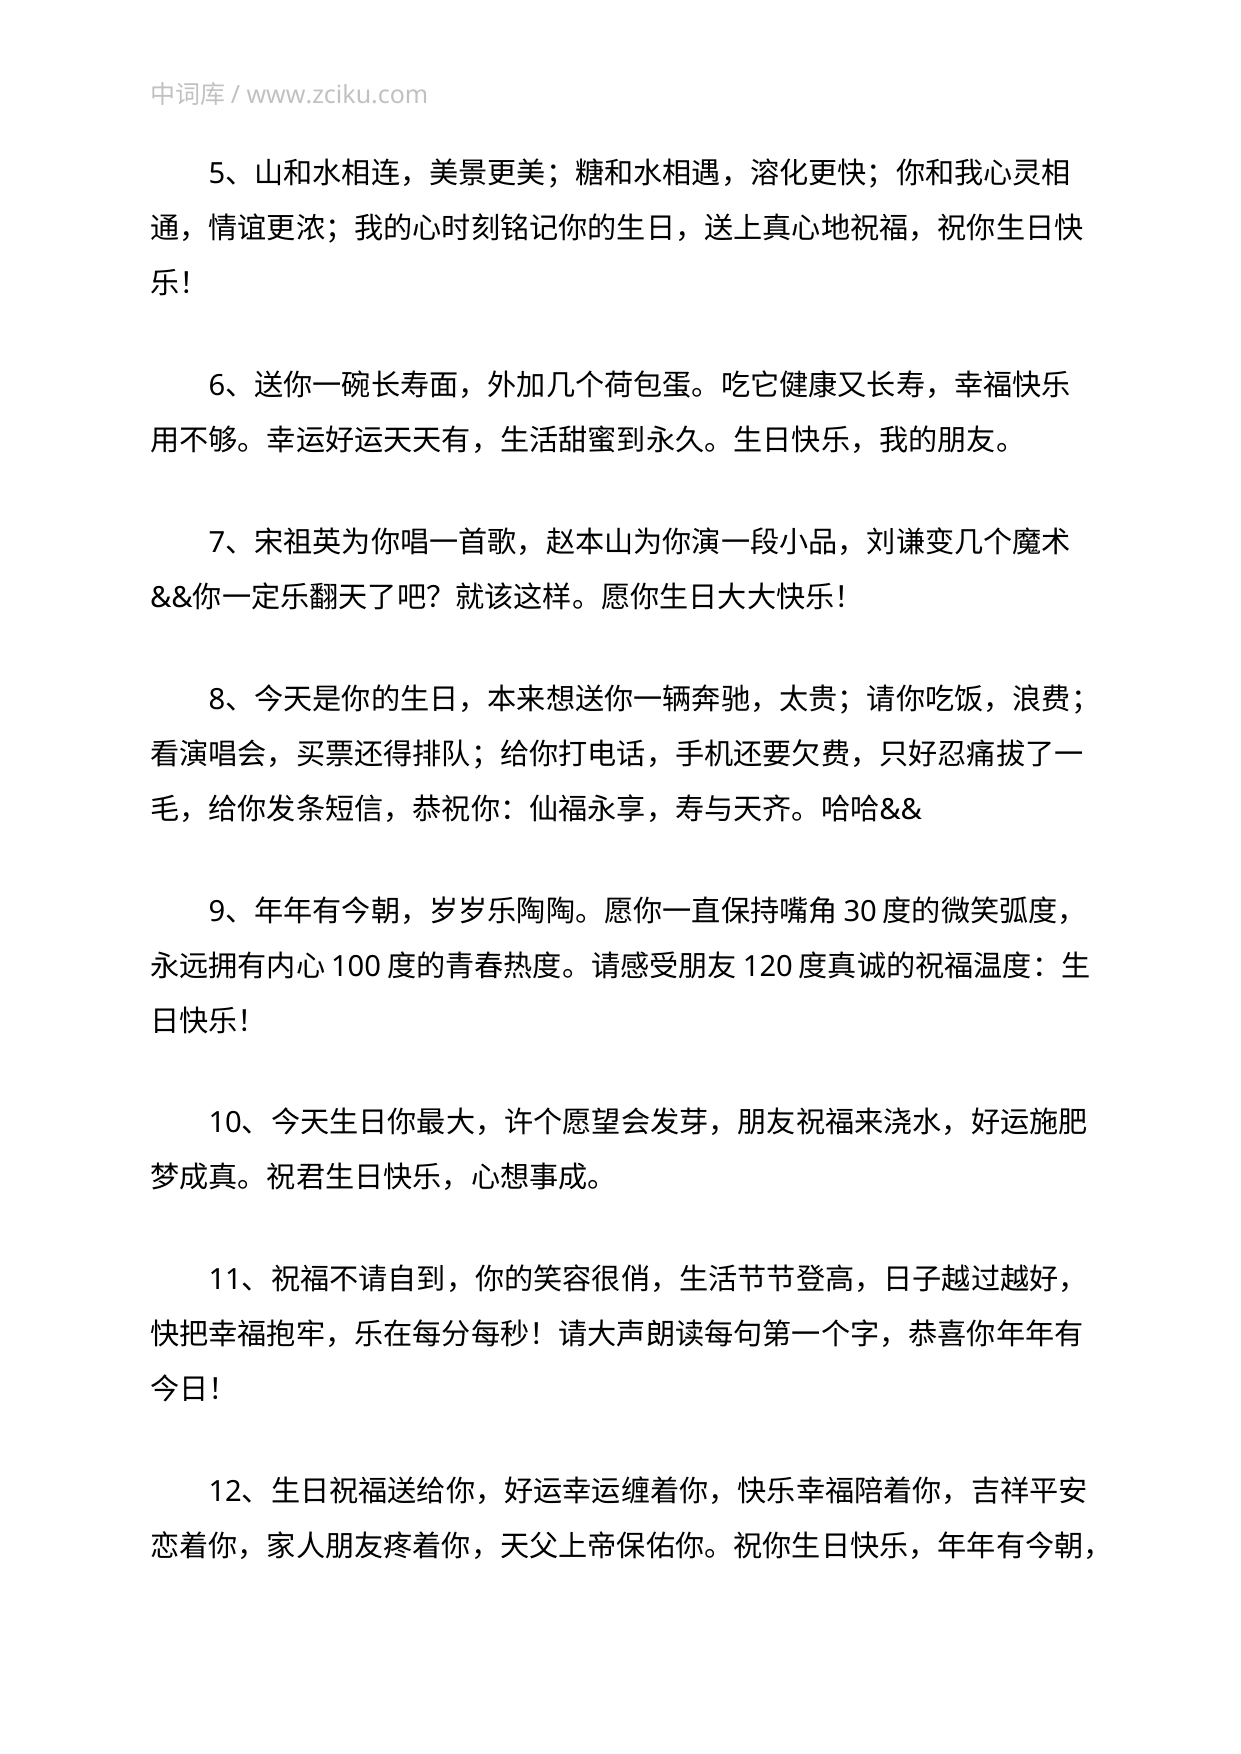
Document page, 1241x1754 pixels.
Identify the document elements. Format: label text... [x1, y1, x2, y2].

text 5、山和水相连，美景更美；糖和水相遇，溶化更快；你和我心灵相通，情谊更浓；我的心时刻铭记你的生日，送上真心地祝福，祝你生日快乐！ [150, 150, 1090, 302]
text 7、宋祖英为你唱一首歌，赵本山为你演一段小品，刘谦变几个魔术&&你一定乐翻天了吧？就该这样。愿你生日大大快乐！ [150, 518, 1090, 616]
text 11、祝福不请自到，你的笑容很俏，生活节节登高，日子越过越好，快把幸福抱牢，乐在每分每秒！请大声朗读每句第一个字，恭喜你年年有今日！ [150, 1256, 1090, 1408]
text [150, 1467, 1090, 1565]
text 9、年年有今朝，岁岁乐陶陶。愿你一直保持嘴角30度的微笑弧度，永远拥有内心100度的青春热度。请感受朋友120度真诚的祝福温度：生日快乐！ [150, 887, 1090, 1039]
text 6、送你一碗长寿面，外加几个荷包蛋。吃它健康又长寿，幸福快乐用不够。幸运好运天天有，生活甜蜜到永久。生日快乐，我的朋友。 [150, 362, 1090, 459]
text 10、今天生日你最大，许个愿望会发芽，朋友祝福来浇水，好运施肥梦成真。祝君生日快乐，心想事成。 [150, 1099, 1090, 1196]
text 8、今天是你的生日，本来想送你一辆奔驰，太贵；请你吃饭，浪费；看演唱会，买票还得排队；给你打电话，手机还要欠费，只好忍痛拔了一毛，给你发条短信，恭祝你：仙福永享，寿与天齐。哈哈&& [150, 675, 1090, 828]
